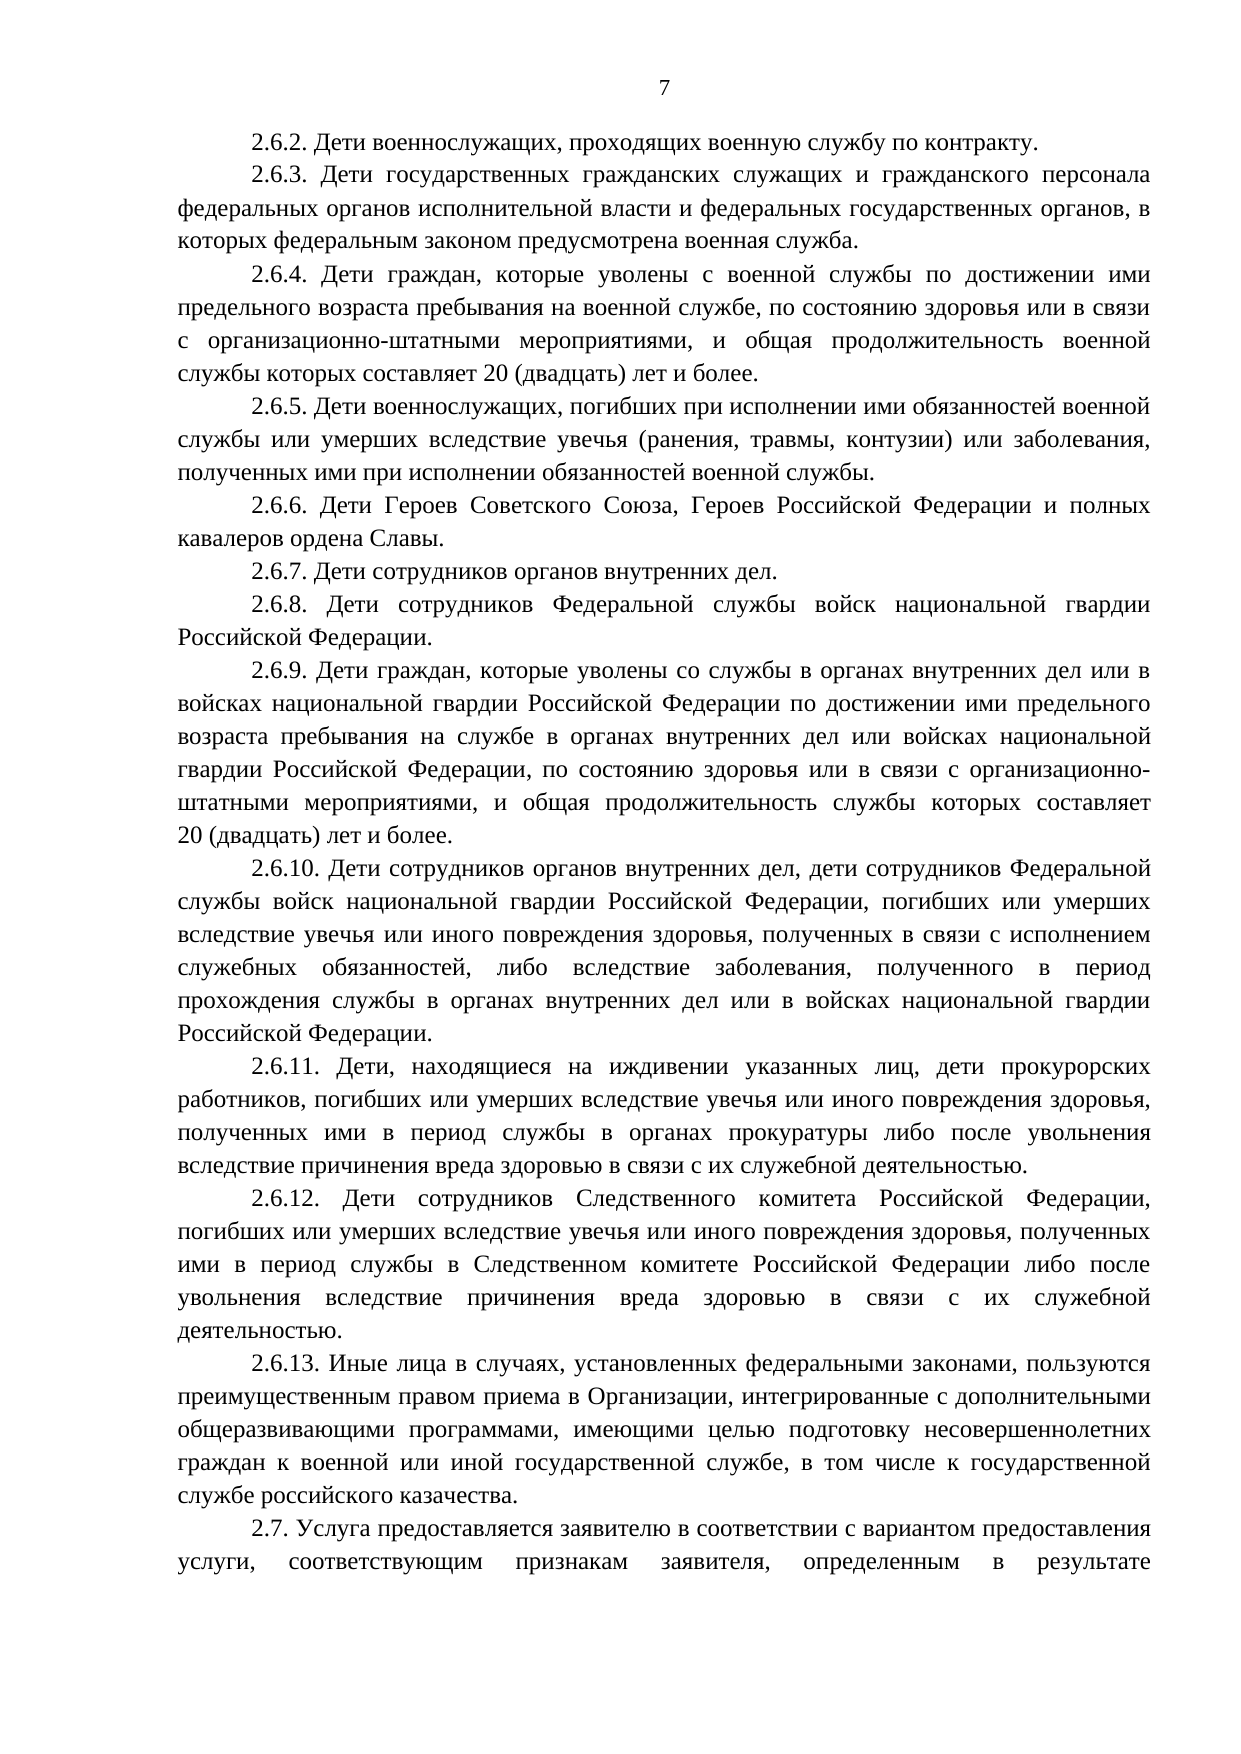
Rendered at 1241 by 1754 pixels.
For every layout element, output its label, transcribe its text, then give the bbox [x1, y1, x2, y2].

text 2.6.5. Дети военнослужащих, погибших при исполнении ими обязанностей военной службы или умерших вследствие увечья (ранения, травмы, контузии) или заболевания, полученных ими при исполнении обязанностей военной службы. [177, 391, 1152, 486]
text 2.6.4. Дети граждан, которые уволены с военной службы по достижении ими предельного возраста пребывания на военной службе, по состоянию здоровья или в связи с организационно-штатными мероприятиями, и общая продолжительность военной службы которых составляет 20 (двадцать) лет и более. [177, 259, 1152, 386]
text 2.6.10. Дети сотрудников органов внутренних дел, дети сотрудников Федеральной службы войск национальной гвардии Российской Федерации, погибших или умерших вследствие увечья или иного повреждения здоровья, полученных в связи с исполнением служебных обязанностей, либо вследствие заболевания, полученного в период прохождения службы в органах внутренних дел или в войсках национальной гвардии Российской Федерации. [177, 853, 1152, 1047]
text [177, 1513, 1152, 1575]
text 2.6.11. Дети, находящиеся на иждивении указанных лиц, дети прокурорских работников, погибших или умерших вследствие увечья или иного повреждения здоровья, полученных ими в период службы в органах прокуратуры либо после увольнения вследствие причинения вреда здоровью в связи с их служебной деятельностью. [177, 1051, 1152, 1179]
text 2.6.8. Дети сотрудников Федеральной службы войск национальной гвардии Российской Федерации. [177, 589, 1152, 651]
text 2.6.6. Дети Героев Советского Союза, Героев Российской Федерации и полных кавалеров ордена Славы. [177, 490, 1152, 552]
text 2.6.9. Дети граждан, которые уволены со службы в органах внутренних дел или в войсках национальной гвардии Российской Федерации по достижении ими предельного возраста пребывания на службе в органах внутренних дел или войсках национальной гвардии Российской Федерации, по состоянию здоровья или в связи с организационно-штатными мероприятиями, и общая продолжительность службы которых составляет 20 (двадцать) лет и более. [177, 655, 1152, 849]
text 2.6.13. Иные лица в случаях, установленных федеральными законами, пользуются преимущественным правом приема в Организации, интегрированные с дополнительными общеразвивающими программами, имеющими целью подготовку несовершеннолетних граждан к военной или иной государственной службе, в том числе к государственной службе российского казачества. [177, 1348, 1152, 1509]
text 2.6.7. Дети сотрудников органов внутренних дел. [177, 556, 1152, 584]
text 2.6.3. Дети государственных гражданских служащих и гражданского персонала федеральных органов исполнительной власти и федеральных государственных органов, в которых федеральным законом предусмотрена военная служба. [177, 159, 1152, 254]
text 2.6.12. Дети сотрудников Следственного комитета Российской Федерации, погибших или умерших вследствие увечья или иного повреждения здоровья, полученных ими в период службы в Следственном комитете Российской Федерации либо после увольнения вследствие причинения вреда здоровью в связи с их служебной деятельностью. [177, 1183, 1152, 1344]
text 2.6.2. Дети военнослужащих, проходящих военную службу по контракту. [177, 127, 1152, 155]
